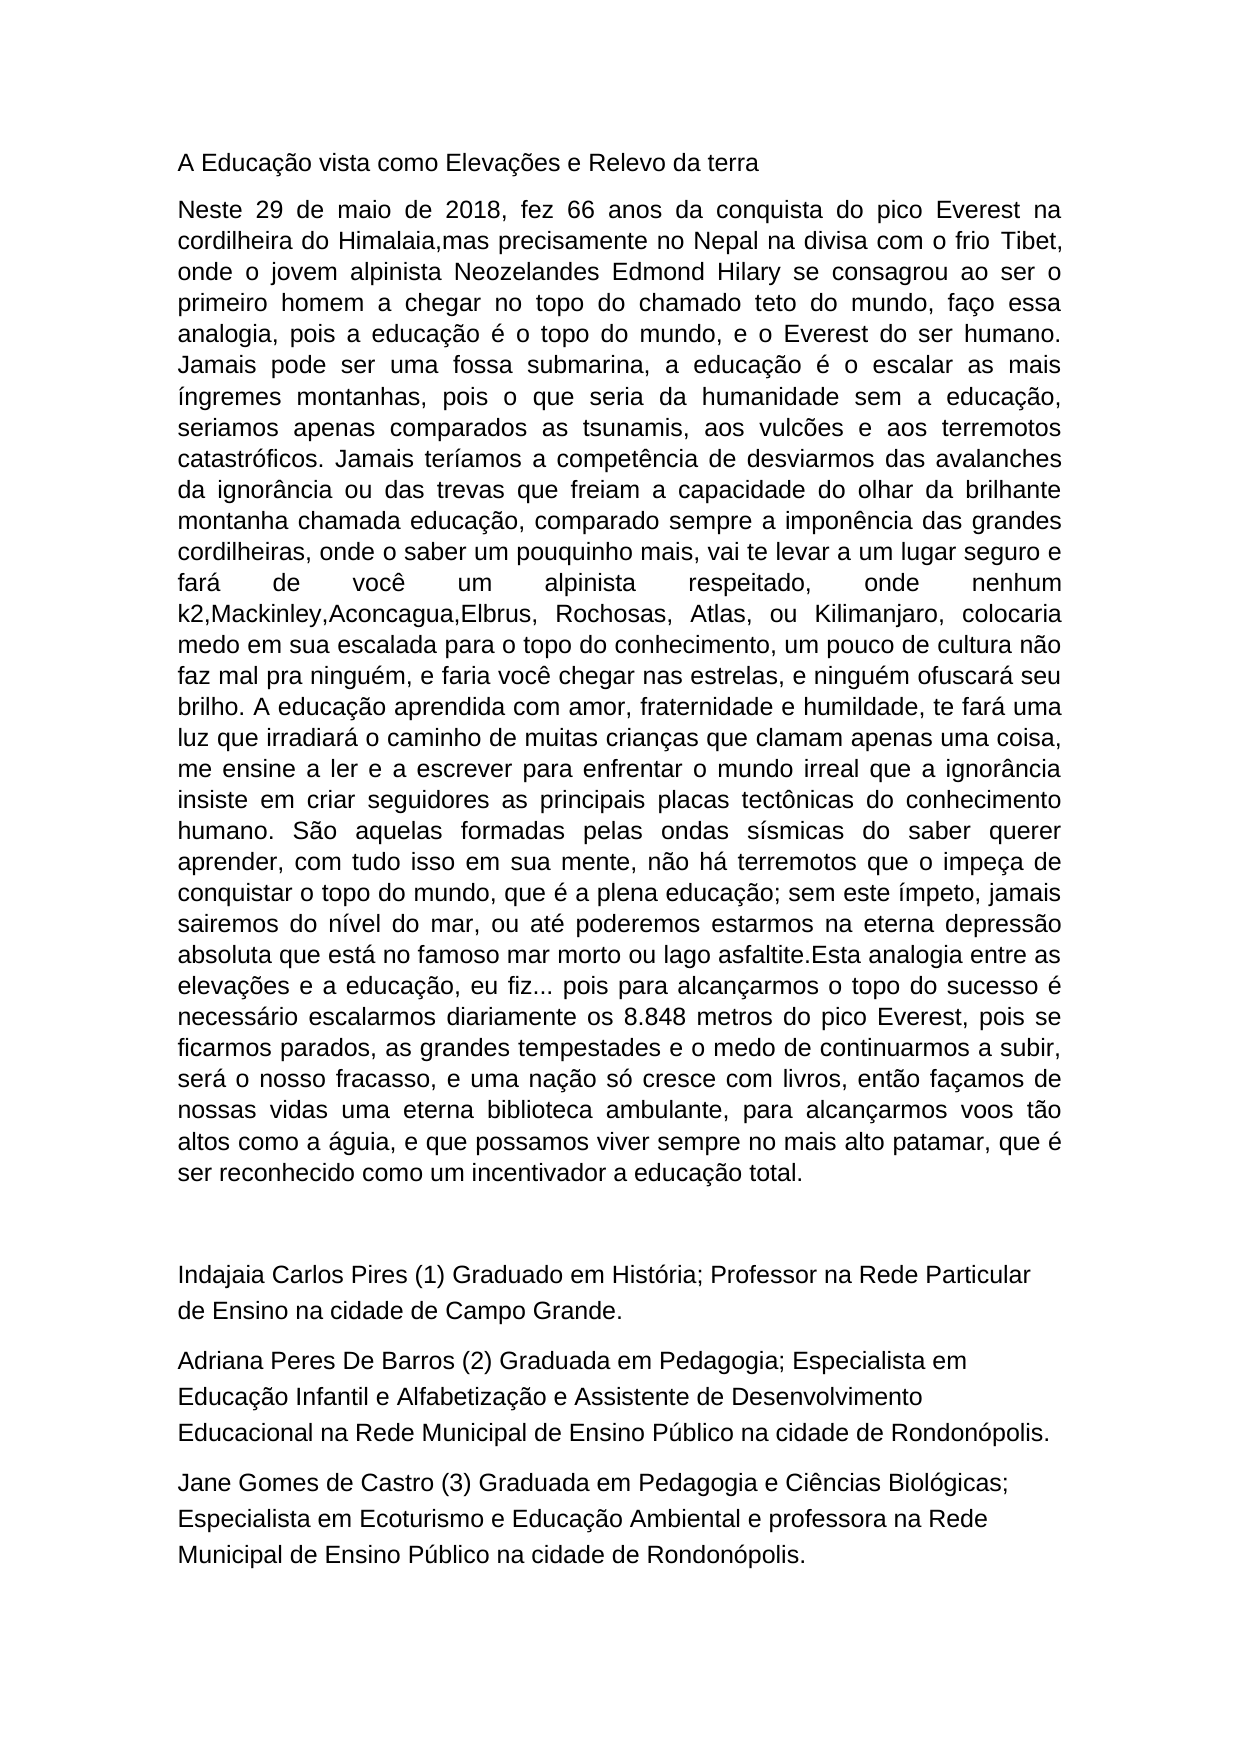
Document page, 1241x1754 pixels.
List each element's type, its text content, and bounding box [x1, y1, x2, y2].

text Jane Gomes de Castro (3) Graduada em Pedagogia e Ciências Biológicas; Especialista em Ecoturismo e Educação Ambiental e professora na Rede Municipal de Ensino Público na cidade de Rondonópolis. [177, 1461, 1063, 1569]
text Adriana Peres De Barros (2) Graduada em Pedagogia; Especialista em Educação Infantil e Alfabetização e Assistente de Desenvolvimento Educacional na Rede Municipal de Ensino Público na cidade de Rondonópolis. [177, 1339, 1063, 1447]
text Neste 29 de maio de 2018, fez 66 anos da conquista do pico Everest na cordilheira do Himalaia,mas precisamente no Nepal na divisa com o frio Tibet, onde o jovem alpinista Neozelandes Edmond Hilary se consagrou ao ser o primeiro homem a chegar no topo do chamado teto do mundo, faço essa analogia, pois a educação é o topo do mundo, e o Everest do ser humano. Jamais pode ser uma fossa submarina, a educação é o escalar as mais íngremes montanhas, pois o que seria da humanidade sem a educação, seriamos apenas comparados as tsunamis, aos vulcões e aos terremotos catastróficos. Jamais teríamos a competência de desviarmos das avalanches da ignorância ou das trevas que freiam a capacidade do olhar da brilhante montanha chamada educação, comparado sempre a imponência das grandes cordilheiras, onde o saber um pouquinho mais, vai te levar a um lugar seguro e fará de você um alpinista respeitado, onde nenhum k2,Mackinley,Aconcagua,Elbrus, Rochosas, Atlas, ou Kilimanjaro, colocaria medo em sua escalada para o topo do conhecimento, um pouco de cultura não faz mal pra ninguém, e faria você chegar nas estrelas, e ninguém ofuscará seu brilho. A educação aprendida com amor, fraternidade e humildade, te fará uma luz que irradiará o caminho de muitas crianças que clamam apenas uma coisa, me ensine a ler e a escrever para enfrentar o mundo irreal que a ignorância insiste em criar seguidores as principais placas tectônicas do conhecimento humano. São aquelas formadas pelas ondas sísmicas do saber querer aprender, com tudo isso em sua mente, não há terremotos que o impeça de conquistar o topo do mundo, que é a plena educação; sem este ímpeto, jamais sairemos do nível do mar, ou até poderemos estarmos na eterna depressão absoluta que está no famoso mar morto ou lago asfaltite.Esta analogia entre as elevações e a educação, eu fiz... pois para alcançarmos o topo do sucesso é necessário escalarmos diariamente os 8.848 metros do pico Everest, pois se ficarmos parados, as grandes tempestades e o medo de continuarmos a subir, será o nosso fracasso, e uma nação só cresce com livros, então façamos de nossas vidas uma eterna biblioteca ambulante, para alcançarmos voos tão altos como a águia, e que possamos viver sempre no mais alto patamar, que é ser reconhecido como um incentivador a educação total. [177, 195, 1063, 1186]
text Indajaia Carlos Pires (1) Graduado em História; Professor na Rede Particular de Ensino na cidade de Campo Grande. [177, 1253, 1063, 1325]
text A Educação vista como Elevações e Relevo da terra [177, 148, 1063, 176]
